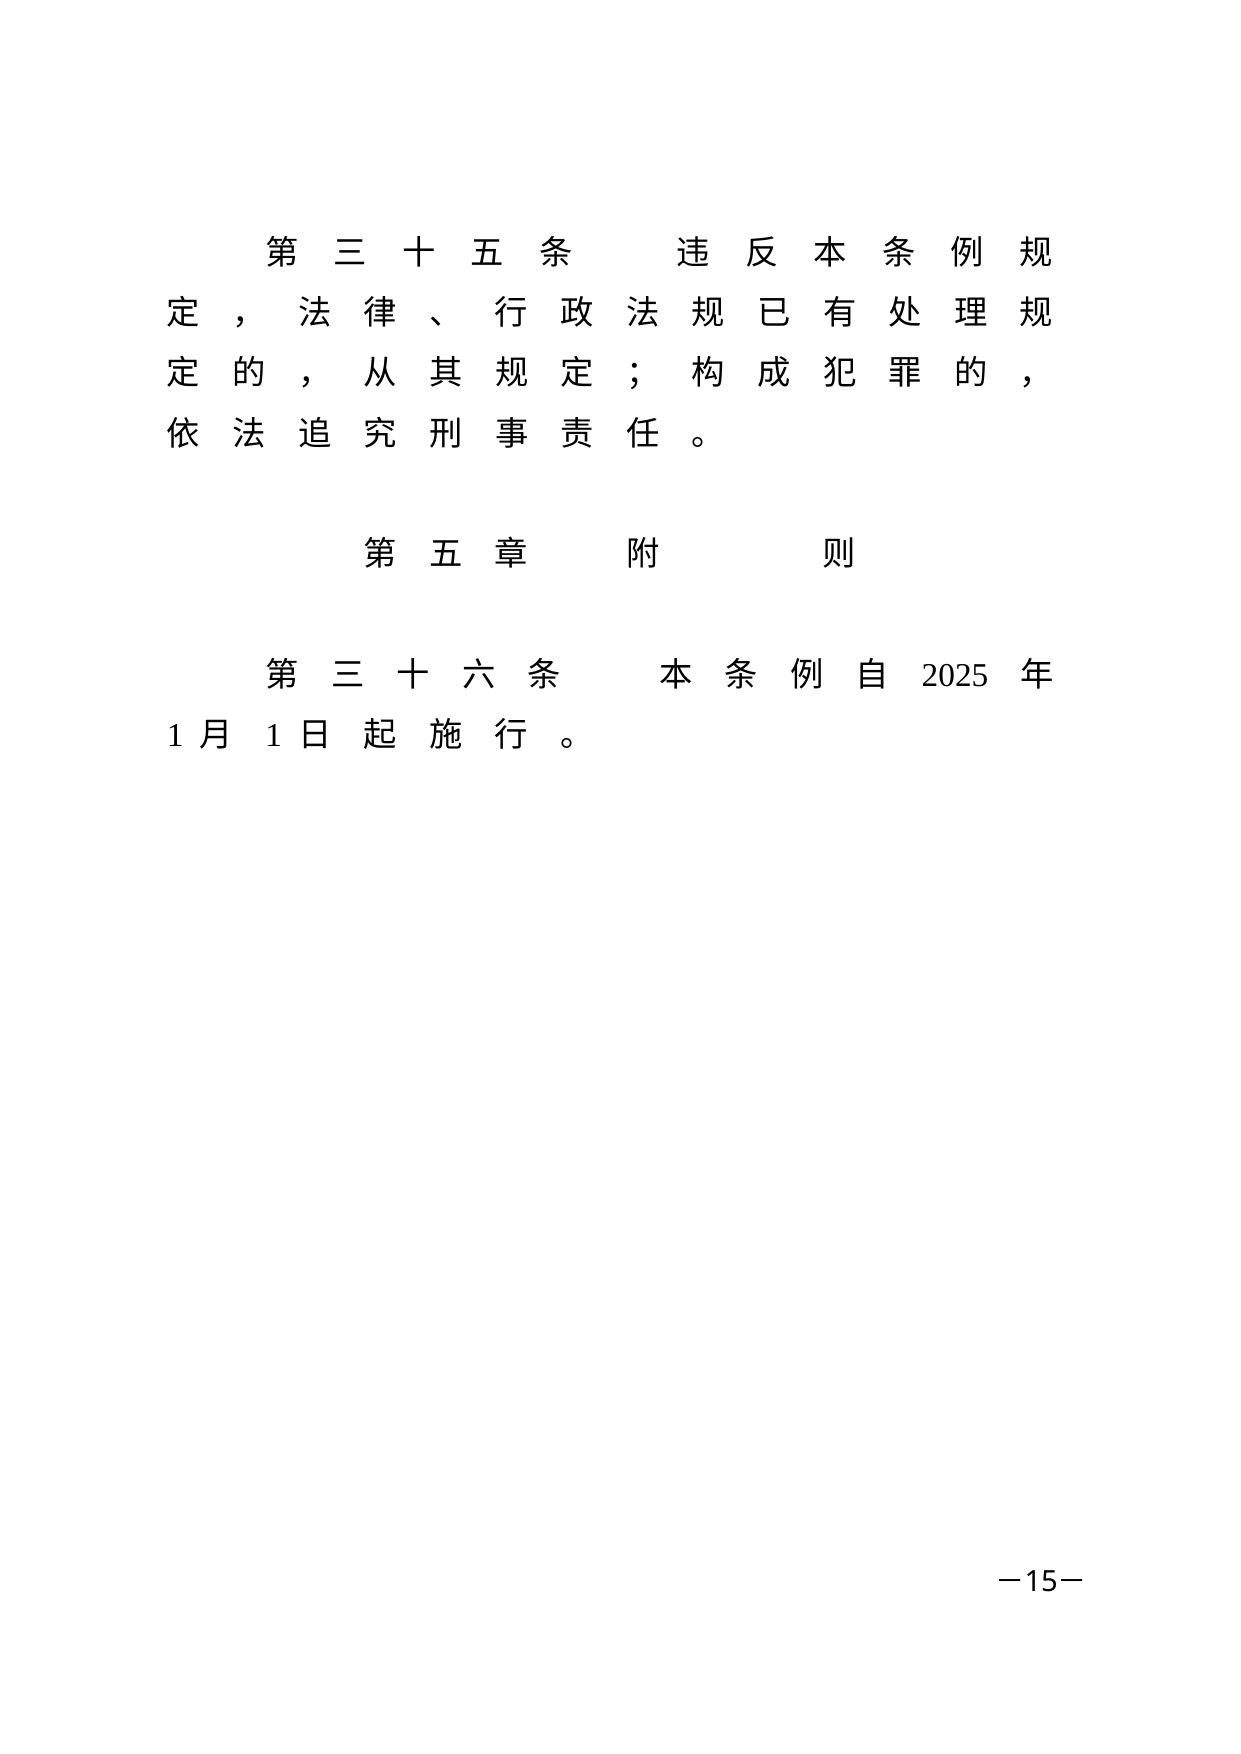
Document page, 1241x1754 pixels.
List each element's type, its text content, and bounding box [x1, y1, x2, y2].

text 第五章 附 则 [167, 521, 1085, 581]
text 第三十五条 违反本条例规定，法律、行政法规已有处理规定的，从其规定；构成犯罪的，依法追究刑事责任。 [167, 219, 1085, 461]
text 第三十六条 本条例自2025年1月1日起施行。 [167, 642, 1085, 762]
